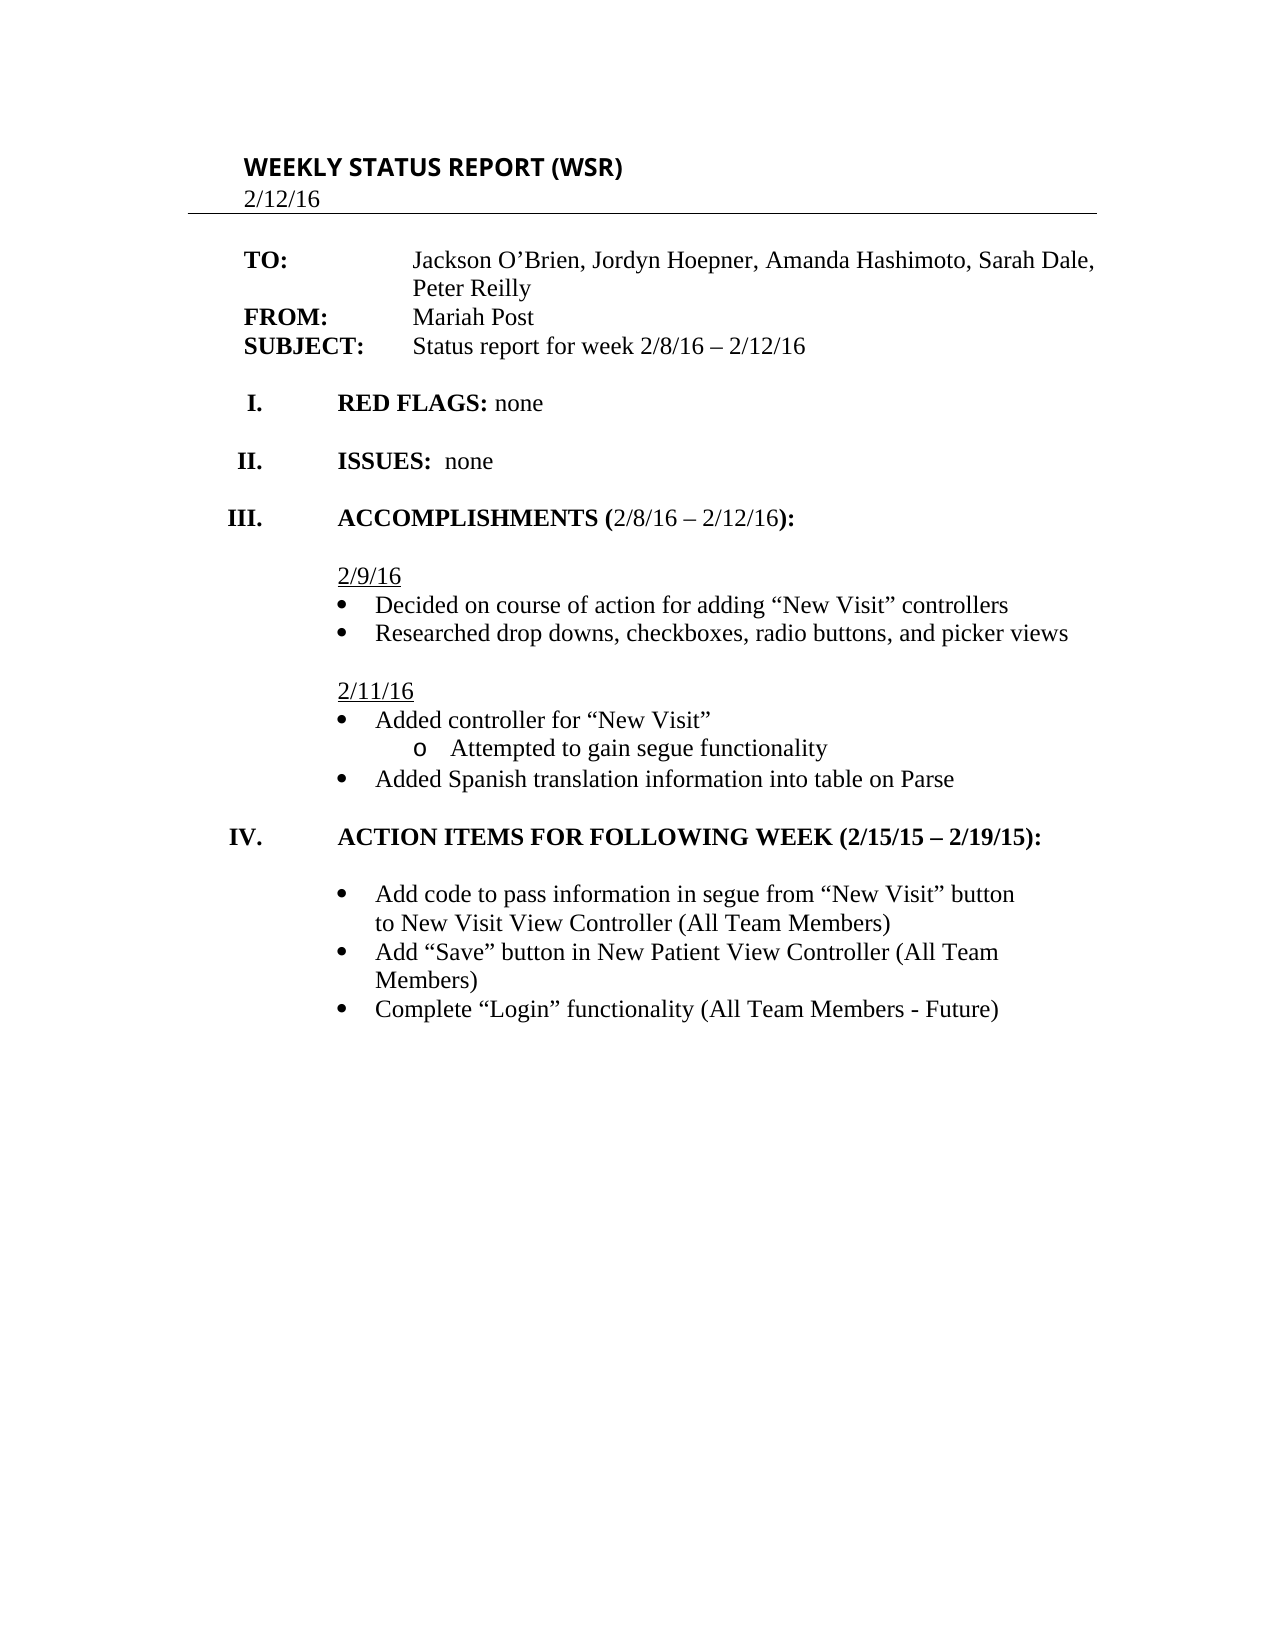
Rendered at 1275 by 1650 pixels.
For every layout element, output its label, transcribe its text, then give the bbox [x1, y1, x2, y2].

text TO: Jackson O’Brien, Jordyn Hoepner, Amanda Hashimoto, Sarah Dale, Peter Reilly [244, 245, 1097, 302]
list Attempted to gain segue functionality [412, 733, 1087, 764]
list ACCOMPLISHMENTS (2/8/16 – 2/12/16): [262, 503, 1087, 532]
list Decided on course of action for adding “New Visit” controllers [337, 590, 1087, 618]
list Researched drop downs, checkboxes, radio buttons, and picker views [337, 618, 1087, 647]
text 2/11/16 [337, 676, 1087, 705]
list Add code to pass information in segue from “New Visit” button to New Visit View Controller (All Team Members) [337, 879, 1041, 937]
list Complete “Login” functionality (All Team Members - Future) [337, 994, 1041, 1023]
list ISSUES: none [262, 446, 1087, 475]
text 2/9/16 [337, 561, 1087, 590]
list Add “Save” button in New Patient View Controller (All Team Members) [337, 937, 1041, 994]
text SUBJECT: Status report for week 2/8/16 – 2/12/16 [244, 331, 1097, 360]
list Added controller for “New Visit” [337, 705, 1087, 733]
text WEEKLY STATUS REPORT (WSR) [244, 150, 1078, 184]
list RED FLAGS: none [262, 388, 1097, 417]
list Added Spanish translation information into table on Parse [337, 764, 1087, 793]
text FROM: Mariah Post [244, 302, 1097, 331]
text 2/12/16 [244, 184, 1078, 213]
list ACTION ITEMS FOR FOLLOWING WEEK (2/15/15 – 2/19/15): [262, 822, 1087, 851]
